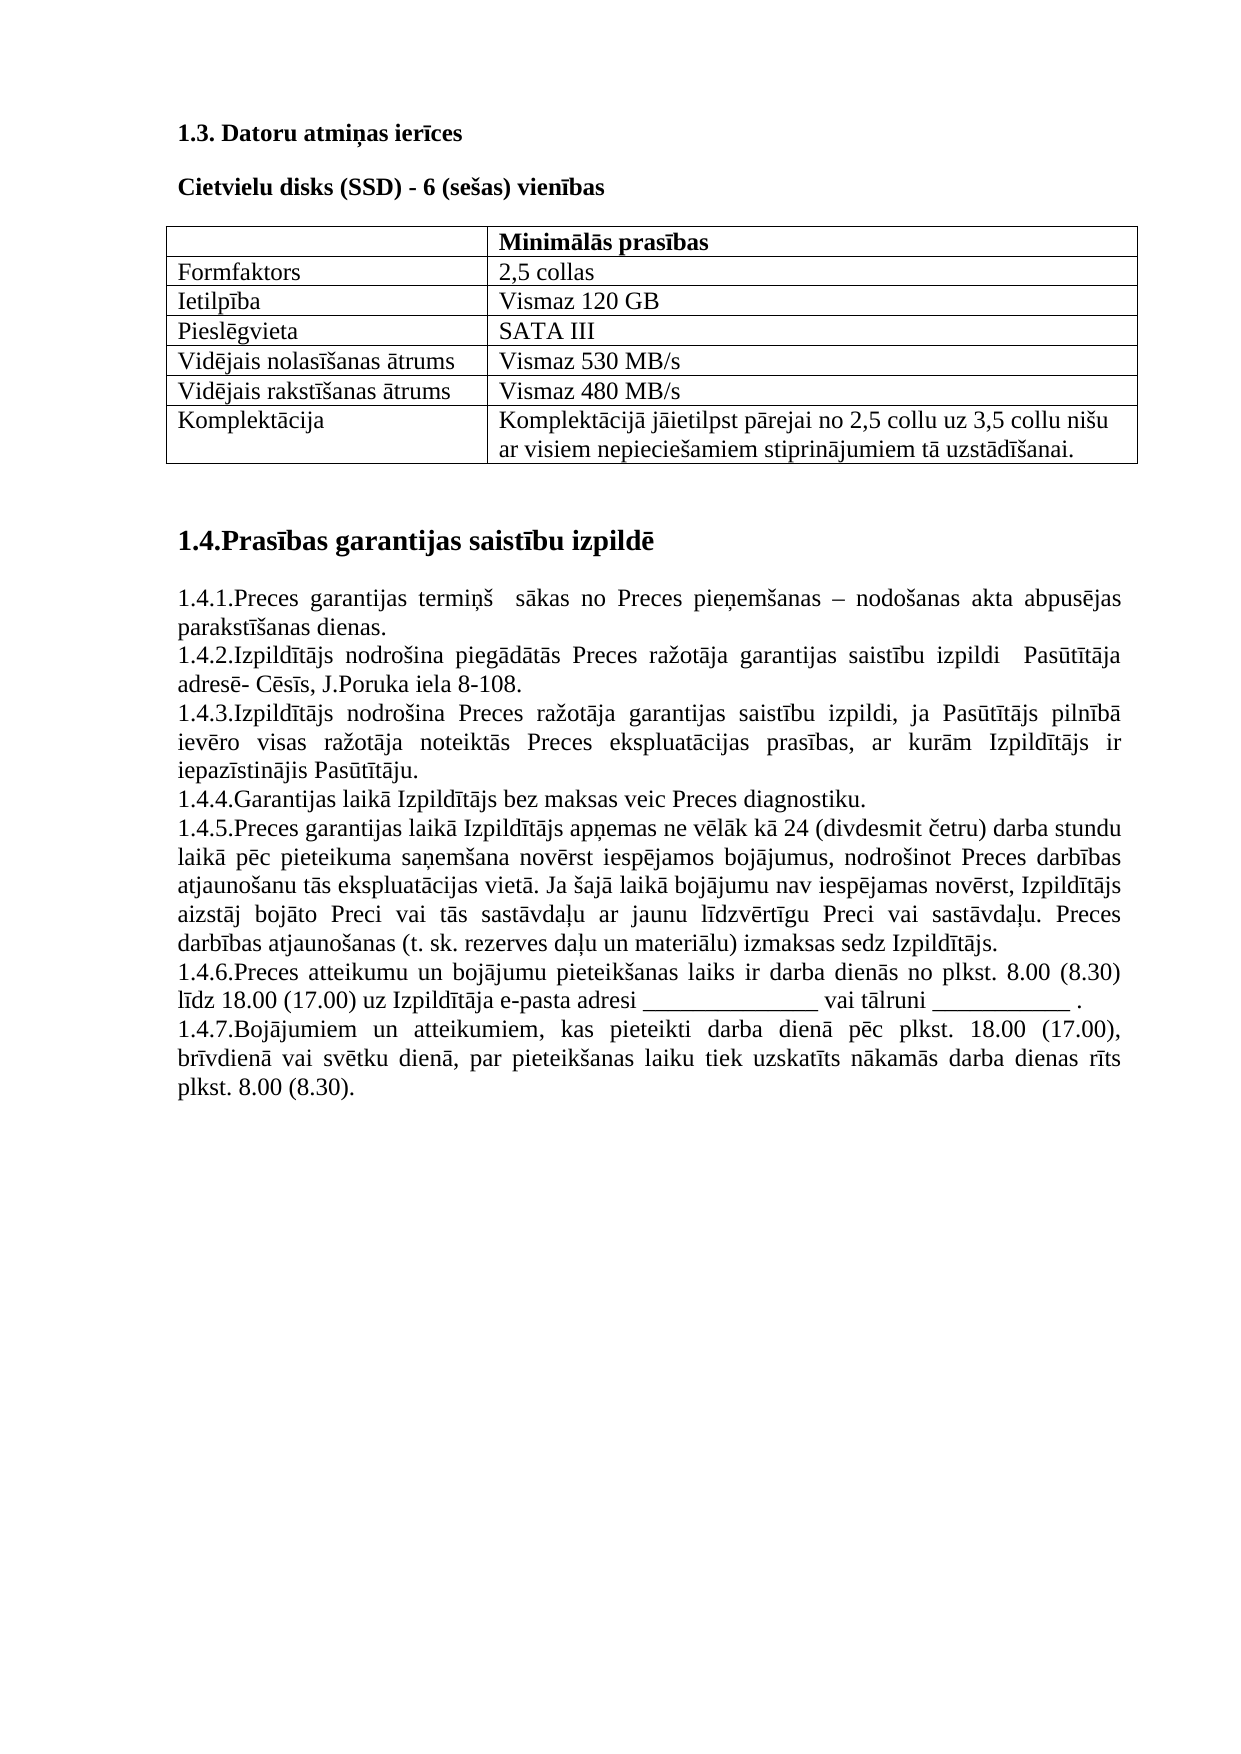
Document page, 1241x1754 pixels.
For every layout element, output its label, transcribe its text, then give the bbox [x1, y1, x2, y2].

table_cell Vismaz 530 MB/s [488, 346, 1137, 375]
table_cell 2,5 collas [488, 257, 1137, 285]
table_cell Formfaktors [167, 257, 487, 285]
table_header Minimālās prasības [488, 227, 1137, 256]
table_cell SATA III [488, 316, 1137, 345]
table_cell Komplektācija [167, 406, 487, 463]
text 1.4.6.Preces atteikumu un bojājumu pieteikšanas laiks ir darba dienās no plkst. 8.00 (8.30) līdz 18.00 (17.00) uz Izpildītāja e-pasta adresi ______________ vai tālruni ___________ . [177, 957, 1122, 1014]
table_cell Vidējais rakstīšanas ātrums [167, 376, 487, 404]
table_cell Vismaz 120 GB [488, 286, 1137, 315]
text 1.4.3.Izpildītājs nodrošina Preces ražotāja garantijas saistību izpildi, ja Pasūtītājs pilnībā ievēro visas ražotāja noteiktās Preces ekspluatācijas prasības, ar kurām Izpildītājs ir iepazīstinājis Pasūtītāju. [177, 698, 1122, 784]
table_cell Vismaz 480 MB/s [488, 376, 1137, 404]
text 1.4.Prasības garantijas saistību izpildē [177, 523, 1122, 557]
text 1.4.7.Bojājumiem un atteikumiem, kas pieteikti darba dienā pēc plkst. 18.00 (17.00), brīvdienā vai svētku dienā, par pieteikšanas laiku tiek uzskatīts nākamās darba dienas rīts plkst. 8.00 (8.30). [177, 1014, 1122, 1100]
text 1.4.2.Izpildītājs nodrošina piegādātās Preces ražotāja garantijas saistību izpildi Pasūtītāja adresē- Cēsīs, J.Poruka iela 8-108. [177, 640, 1122, 698]
text 1.4.4.Garantijas laikā Izpildītājs bez maksas veic Preces diagnostiku. [177, 784, 1122, 813]
table_cell Pieslēgvieta [167, 316, 487, 345]
table_header [167, 227, 487, 256]
table_cell Ietilpība [167, 286, 487, 315]
text Cietvielu disks (SSD) - 6 (sešas) vienības [177, 172, 1122, 201]
text 1.4.5.Preces garantijas laikā Izpildītājs apņemas ne vēlāk kā 24 (divdesmit četru) darba stundu laikā pēc pieteikuma saņemšana novērst iespējamos bojājumus, nodrošinot Preces darbības atjaunošanu tās ekspluatācijas vietā. Ja šajā laikā bojājumu nav iespējamas novērst, Izpildītājs aizstāj bojāto Preci vai tās sastāvdaļu ar jaunu līdzvērtīgu Preci vai sastāvdaļu. Preces darbības atjaunošanas (t. sk. rezerves daļu un materiālu) izmaksas sedz Izpildītājs. [177, 813, 1122, 957]
table_cell Komplektācijā jāietilpst pārejai no 2,5 collu uz 3,5 collu nišu ar visiem nepieciešamiem stiprinājumiem tā uzstādīšanai. [488, 406, 1137, 463]
table_cell Vidējais nolasīšanas ātrums [167, 346, 487, 375]
text 1.4.1.Preces garantijas termiņš sākas no Preces pieņemšanas – nodošanas abpusējas parakstīšanas dienas. [177, 583, 1122, 640]
text 1.3. Datoru atmiņas ierīces [177, 118, 1122, 147]
